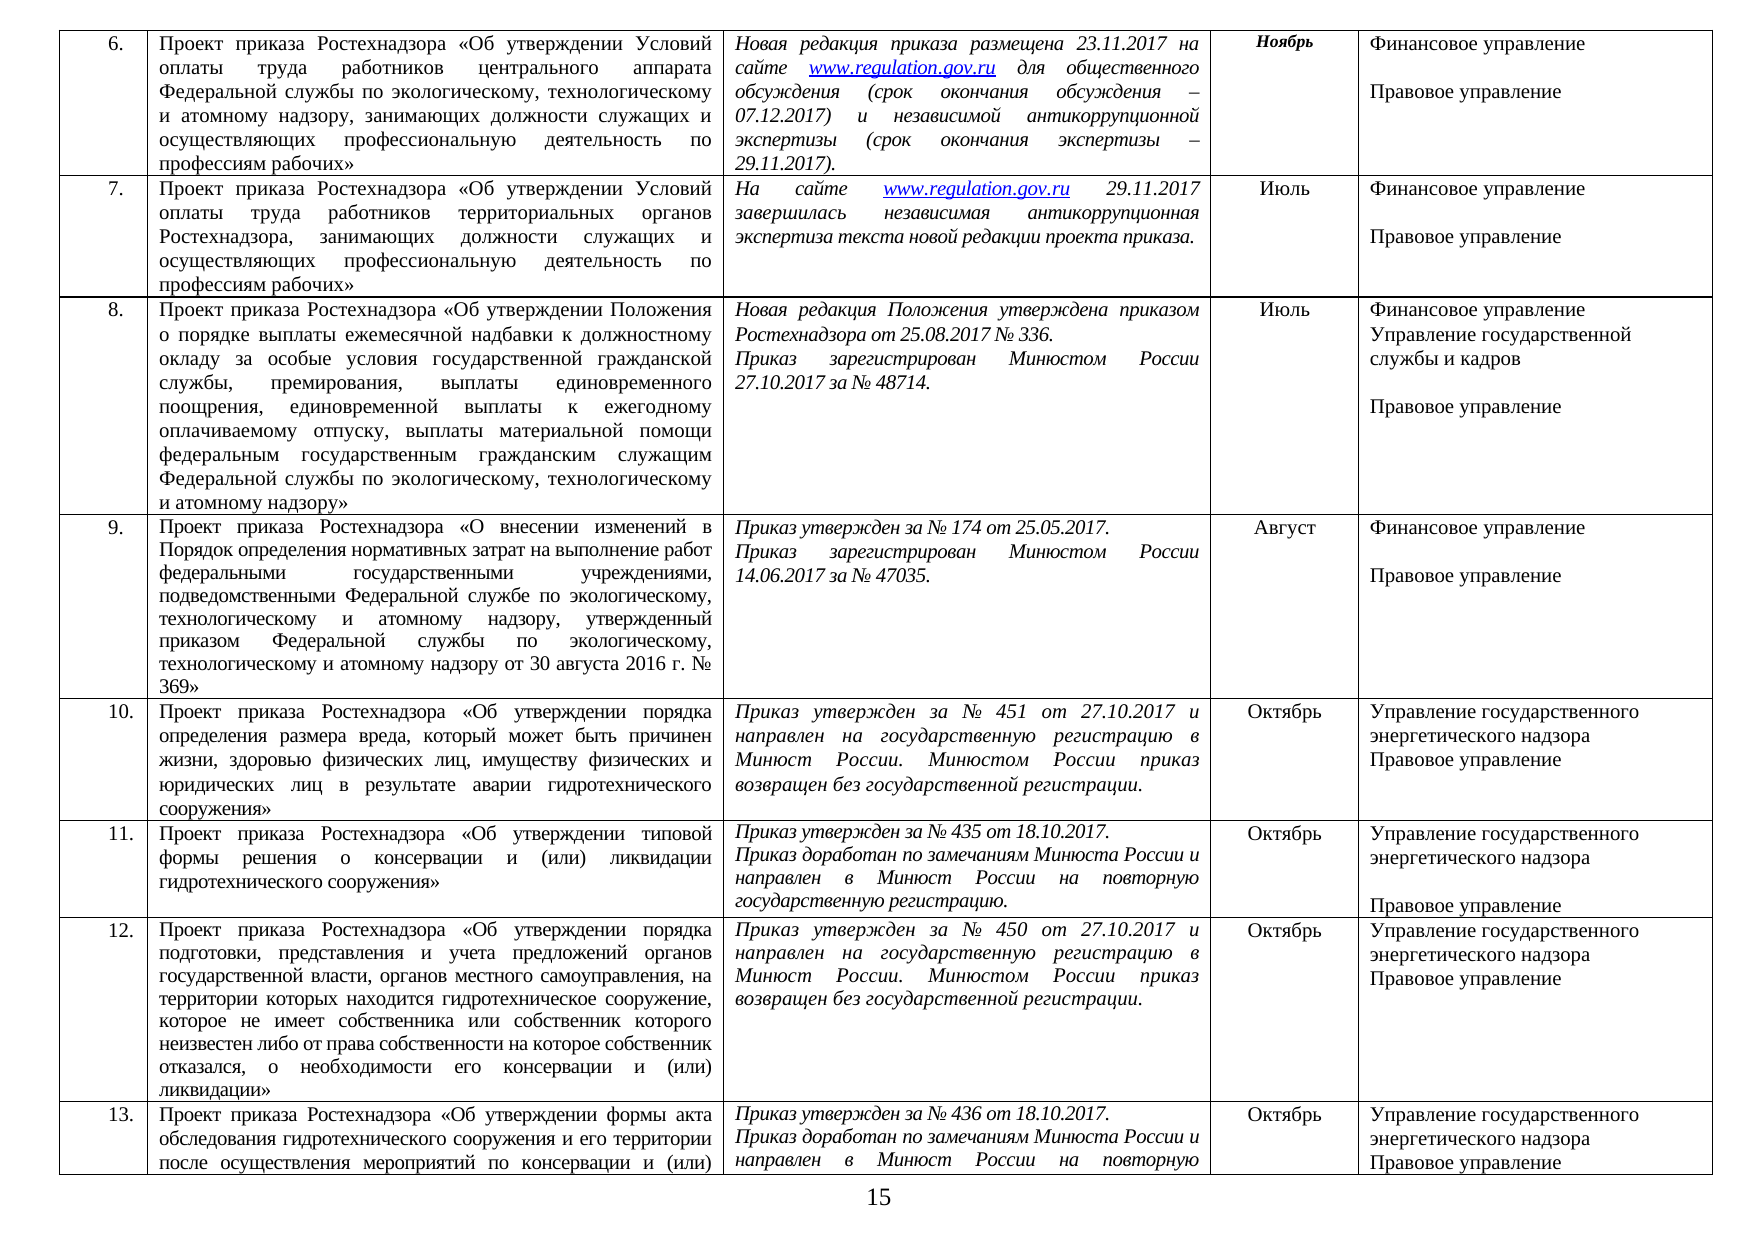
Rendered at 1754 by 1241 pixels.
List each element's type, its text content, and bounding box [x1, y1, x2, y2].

table_cell Проект приказа Ростехнадзора «Об утверждении Положения о порядке выплаты ежемесячной надбавки к должностному окладу за особые условия государственной гражданской службы, премирования, выплаты единовременного поощрения, единовременной выплаты к ежегодному оплачиваемому отпуску, выплаты материальной помощи федеральным государственным гражданским служащим Федеральной службы по экологическому, технологическому и атомному надзору» [148, 298, 723, 514]
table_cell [148, 1102, 723, 1174]
table_cell [60, 821, 147, 917]
table_cell [60, 298, 147, 514]
table_cell Проект приказа Ростехнадзора «Об утверждении порядка определения размера вреда, который может быть причинен жизни, здоровью физических лиц, имуществу физических и юридических лиц в результате аварии гидротехнического сооружения» [148, 699, 723, 819]
table_cell Проект приказа Ростехнадзора «Об утверждении порядка подготовки, представления и учета предложений органов государственной власти, органов местного самоуправления, на территории которых находится гидротехническое сооружение, которое не имеет собственника или собственник которого неизвестен либо от права собственности на которое собственник отказался, о необходимости его консервации и (или) ликвидации» [148, 918, 723, 1101]
table_cell Управление государственного энергетического надзора Правовое управление [1359, 699, 1712, 819]
table_cell Приказ утвержден за № 451 от 27.10.2017 и направлен на государственную регистрацию в Минюст России. Минюстом России приказ возвращен без государственной регистрации. [724, 699, 1210, 819]
table_cell Проект приказа Ростехнадзора «Об утверждении Условий оплаты труда работников центрального аппарата Федеральной службы по экологическому, технологическому и атомному надзору, занимающих должности служащих и осуществляющих профессиональную деятельность по профессиям рабочих» [148, 31, 723, 175]
table_cell Ноябрь [1211, 31, 1358, 175]
table_cell Новая редакция Положения утверждена приказом Ростехнадзора от 25.08.2017 № 336. Приказ зарегистрирован Минюстом России 27.10.2017 за № 48714. [724, 298, 1210, 514]
table_cell Октябрь [1211, 699, 1358, 819]
table_cell Проект приказа Ростехнадзора «О внесении изменений в Порядок определения нормативных затрат на выполнение работ федеральными государственными учреждениями, подведомственными Федеральной службе по экологическому, технологическому и атомному надзору, утвержденный приказом Федеральной службы по экологическому, технологическому и атомному надзору от 30 августа 2016 г. № 369» [148, 515, 723, 698]
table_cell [1359, 31, 1712, 175]
table_cell Финансовое управление Правовое управление [1359, 176, 1712, 296]
table_cell [60, 918, 147, 1101]
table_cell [1359, 1102, 1712, 1174]
table_cell Приказ утвержден за № 450 от 27.10.2017 и направлен на государственную регистрацию в Минюст России. Минюстом России приказ возвращен без государственной регистрации. [724, 918, 1210, 1101]
table_cell Приказ утвержден за № 435 от 18.10.2017. Приказ доработан по замечаниям Минюста России и направлен в Минюст России на повторную государственную регистрацию. [724, 821, 1210, 917]
table_cell [60, 515, 147, 698]
table_cell Приказ утвержден за № 174 от 25.05.2017. Приказ зарегистрирован Минюстом России 14.06.2017 за № 47035. [724, 515, 1210, 698]
table_cell [60, 176, 147, 296]
table_cell [60, 31, 147, 175]
table_cell Новая редакция приказа размещена 23.11.2017 на сайте www.regulation.gov.ru для общественного обсуждения (срок окончания обсуждения – 07.12.2017) и независимой антикоррупционной экспертизы (срок окончания экспертизы – 29.11.2017). [724, 31, 1210, 175]
table_cell Управление государственного энергетического надзора Правовое управление [1359, 918, 1712, 1101]
table_cell Управление государственного энергетического надзора Правовое управление [1359, 821, 1712, 917]
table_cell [724, 1102, 1210, 1174]
table_cell Проект приказа Ростехнадзора «Об утверждении типовой формы решения о консервации и (или) ликвидации гидротехнического сооружения» [148, 821, 723, 917]
table_cell Октябрь [1211, 821, 1358, 917]
table_cell [60, 1102, 147, 1174]
table_cell Октябрь [1211, 1102, 1358, 1174]
table_cell Август [1211, 515, 1358, 698]
table_cell На сайте www.regulation.gov.ru 29.11.2017 завершилась независимая антикоррупционная экспертиза текста новой редакции проекта приказа. [724, 176, 1210, 296]
table_cell Июль [1211, 298, 1358, 514]
table_cell Июль [1211, 176, 1358, 296]
table_cell Финансовое управление Правовое управление [1359, 515, 1712, 698]
table_cell [60, 699, 147, 819]
table_cell Октябрь [1211, 918, 1358, 1101]
table_cell Финансовое управление Управление государственной службы и кадров Правовое управление [1359, 298, 1712, 514]
table_cell Проект приказа Ростехнадзора «Об утверждении Условий оплаты труда работников территориальных органов Ростехнадзора, занимающих должности служащих и осуществляющих профессиональную деятельность по профессиям рабочих» [148, 176, 723, 296]
